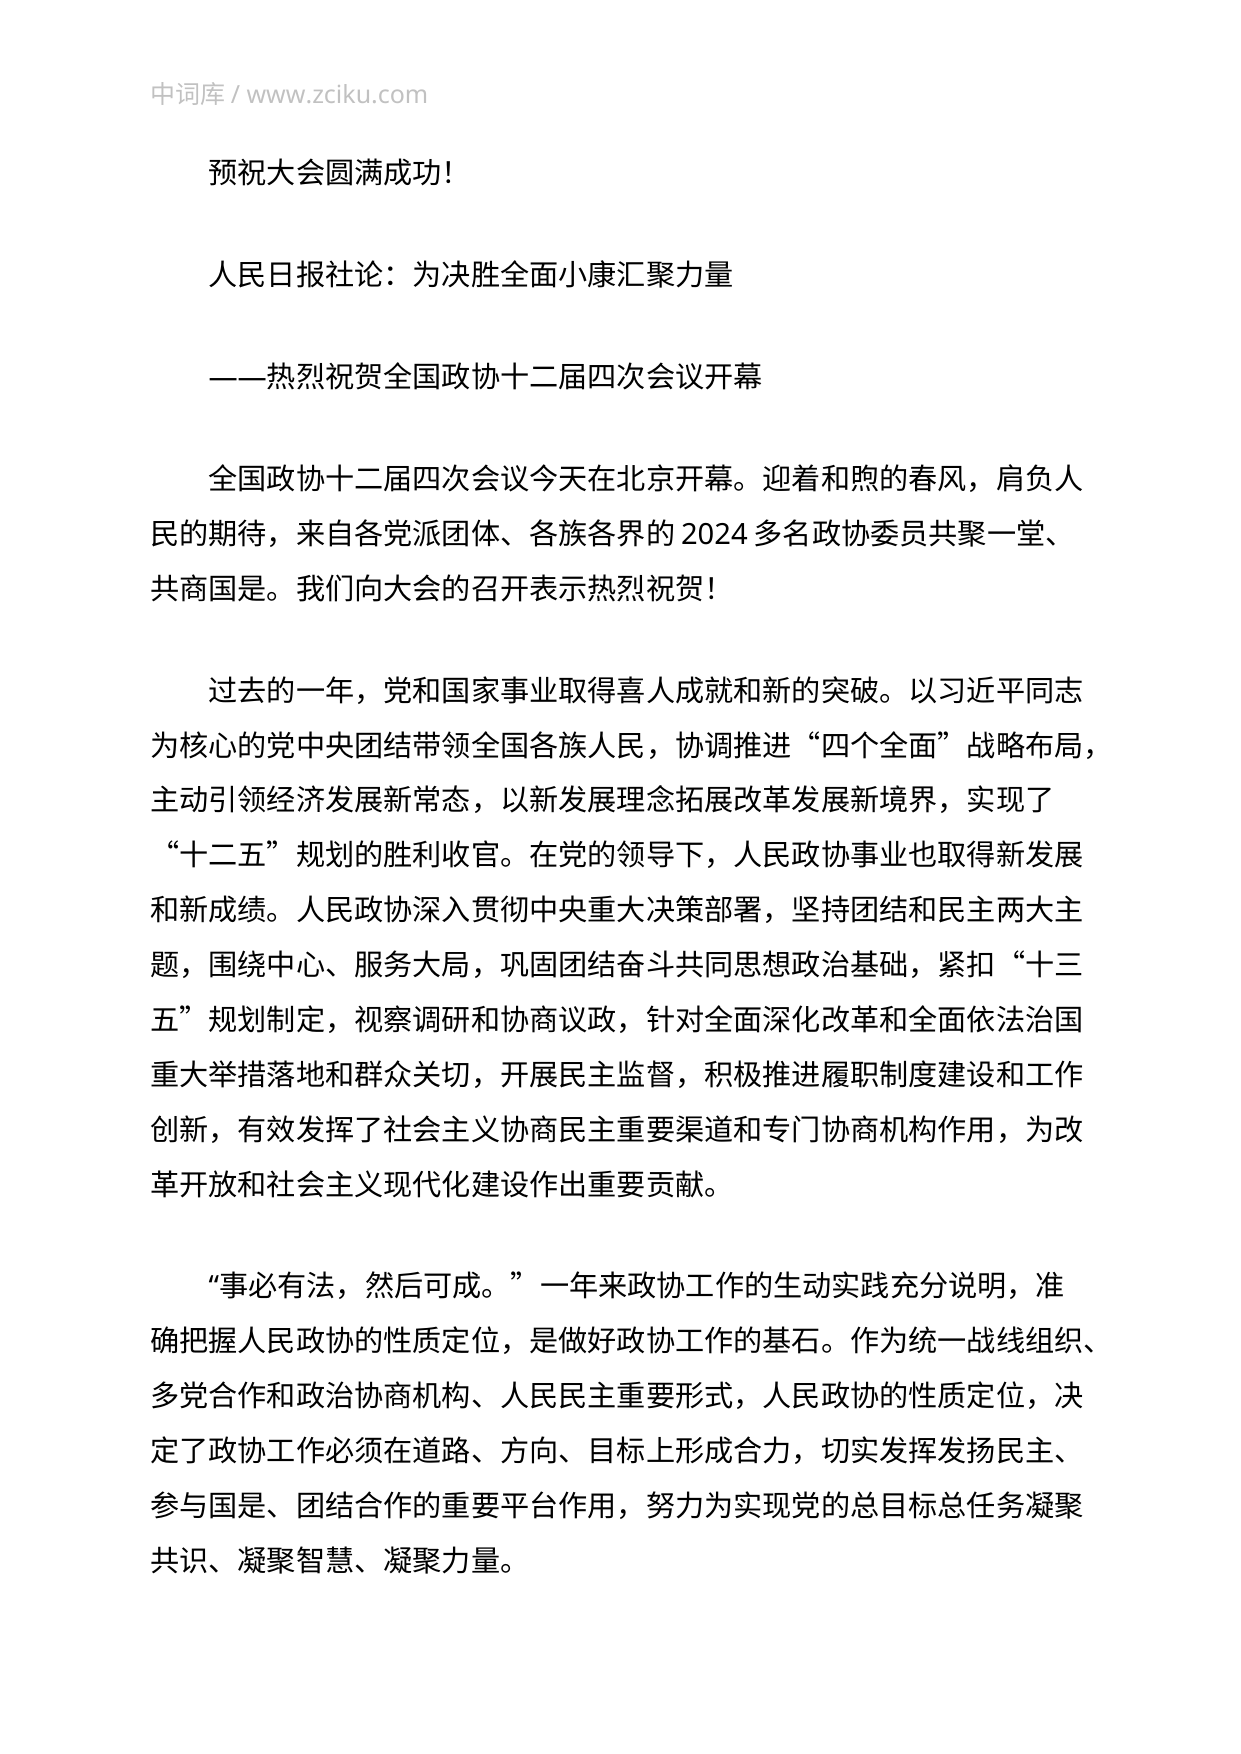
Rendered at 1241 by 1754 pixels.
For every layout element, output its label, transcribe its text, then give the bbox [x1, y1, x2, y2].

text 预祝大会圆满成功！ [150, 150, 1090, 192]
text 过去的一年，党和国家事业取得喜人成就和新的突破。以习近平同志为核心的党中央团结带领全国各族人民，协调推进“四个全面”战略布局，主动引领经济发展新常态，以新发展理念拓展改革发展新境界，实现了“十二五”规划的胜利收官。在党的领导下，人民政协事业也取得新发展和新成绩。人民政协深入贯彻中央重大决策部署，坚持团结和民主两大主题，围绕中心、服务大局，巩固团结奋斗共同思想政治基础，紧扣“十三五”规划制定，视察调研和协商议政，针对全面深化改革和全面依法治国重大举措落地和群众关切，开展民主监督，积极推进履职制度建设和工作创新，有效发挥了社会主义协商民主重要渠道和专门协商机构作用，为改革开放和社会主义现代化建设作出重要贡献。 [150, 667, 1090, 1203]
text ——热烈祝贺全国政协十二届四次会议开幕 [150, 353, 1090, 396]
text 人民日报社论：为决胜全面小康汇聚力量 [150, 252, 1090, 294]
text “事必有法，然后可成。”一年来政协工作的生动实践充分说明，准确把握人民政协的性质定位，是做好政协工作的基石。作为统一战线组织、多党合作和政治协商机构、人民民主重要形式，人民政协的性质定位，决定了政协工作必须在道路、方向、目标上形成合力，切实发挥发扬民主、参与国是、团结合作的重要平台作用，努力为实现党的总目标总任务凝聚共识、凝聚智慧、凝聚力量。 [150, 1263, 1090, 1580]
text 全国政协十二届四次会议今天在北京开幕。迎着和煦的春风，肩负人民的期待，来自各党派团体、各族各界的2024多名政协委员共聚一堂、共商国是。我们向大会的召开表示热烈祝贺！ [150, 456, 1090, 608]
